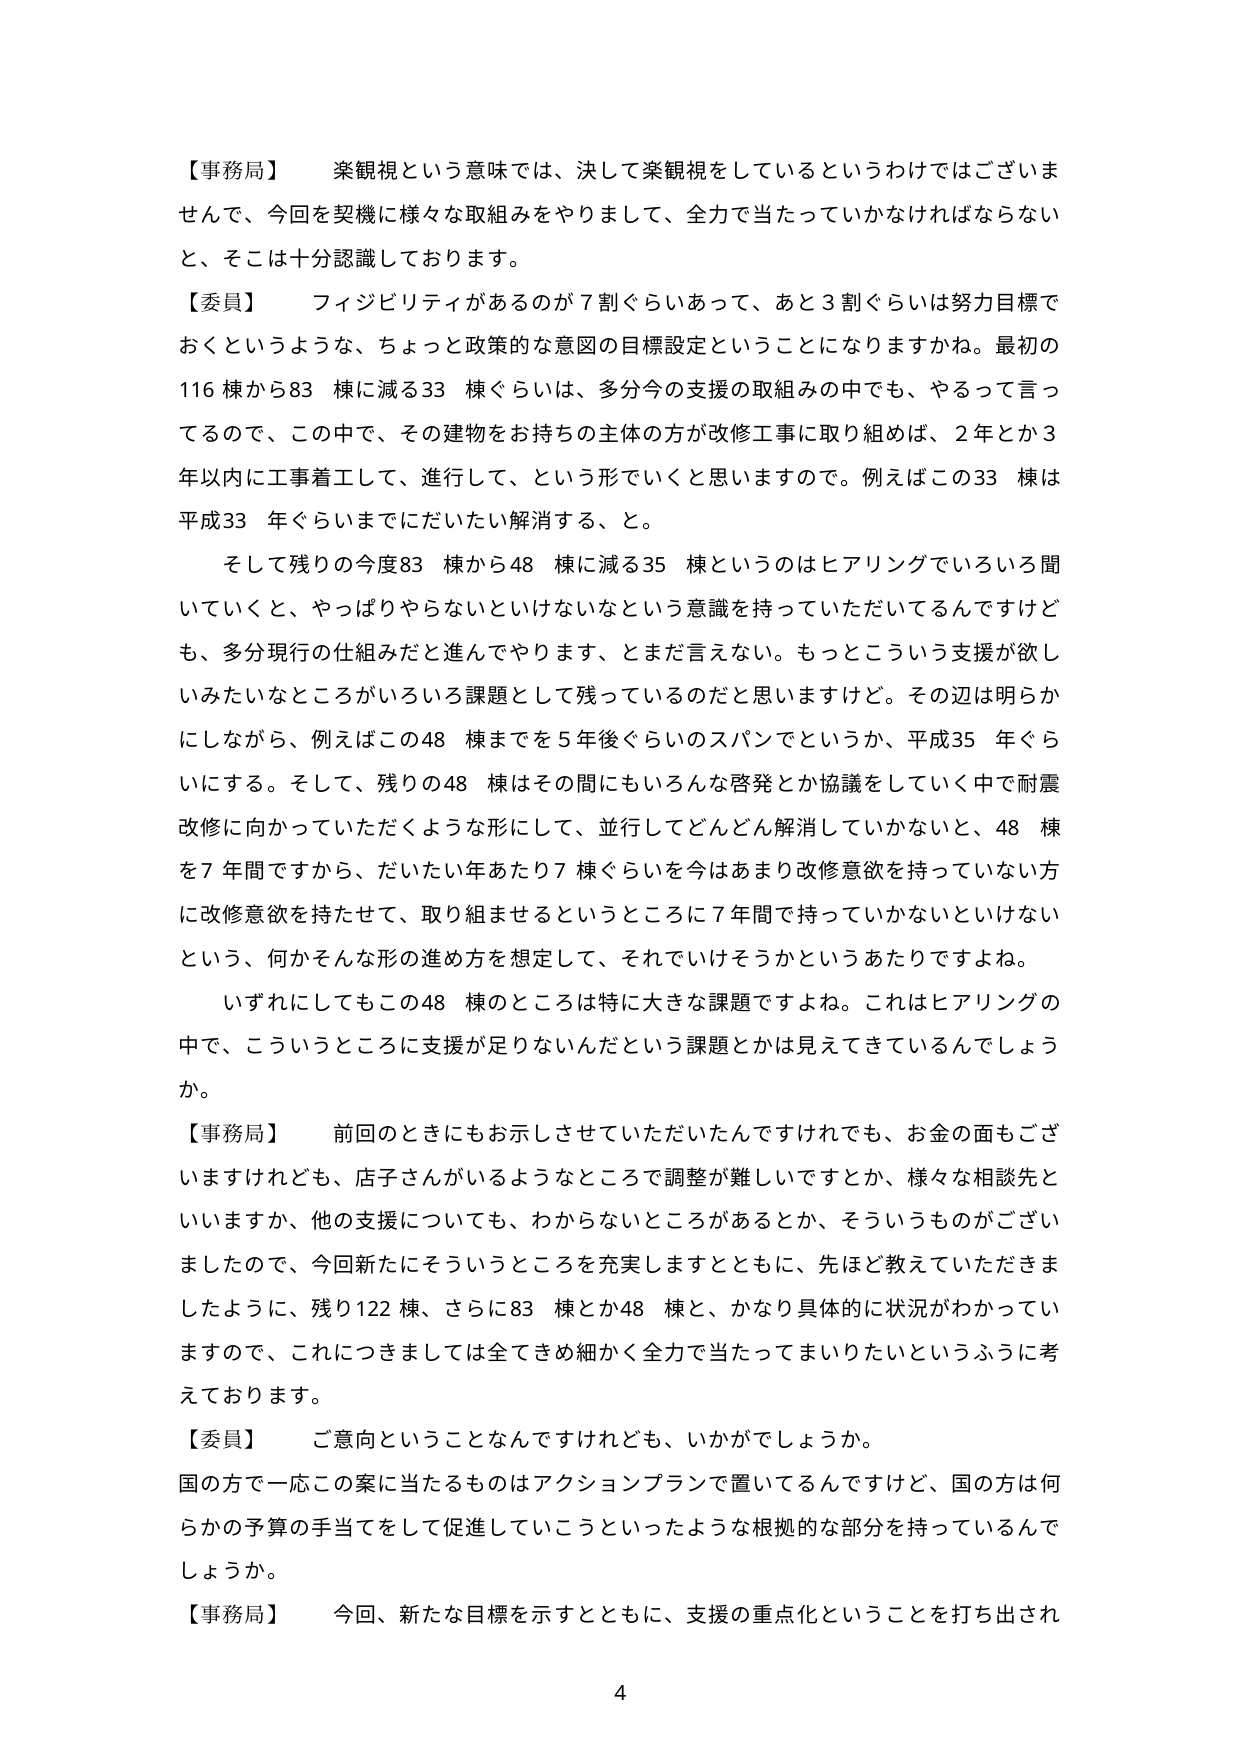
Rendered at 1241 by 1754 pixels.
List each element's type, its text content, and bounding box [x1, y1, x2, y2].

text 【事務局】 前回のときにもお示しさせていただいたんですけれでも、お金の面もございますけれども、店子さんがいるようなところで調整が難しいですとか、様々な相談先といいますか、他の支援についても、わからないところがあるとか、そういうものがございましたので、今回新たにそういうところを充実しますとともに、先ほど教えていただきましたように、残り122棟、さらに83棟とか48棟と、かなり具体的に状況がわかっていますので、これにつきましては全てきめ細かく全力で当たってまいりたいというふうに考えております。 [178, 1111, 1062, 1417]
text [178, 1592, 1062, 1636]
text 【委員】 フィジビリティがあるのが７割ぐらいあって、あと３割ぐらいは努力目標でおくというような、ちょっと政策的な意図の目標設定ということになりますかね。最初の116棟から83棟に減る33棟ぐらいは、多分今の支援の取組みの中でも、やるって言ってるので、この中で、その建物をお持ちの主体の方が改修工事に取り組めば、２年とか３年以内に工事着工して、進行して、という形でいくと思いますので。例えばこの33棟は平成33年ぐらいまでにだいたい解消する、と。 [178, 279, 1062, 542]
text 国の方で一応この案に当たるものはアクションプランで置いてるんですけど、国の方は何らかの予算の手当てをして促進していこうといったような根拠的な部分を持っているんでしょうか。 [178, 1461, 1062, 1592]
text 【委員】 ご意向ということなんですけれども、いかがでしょうか。 [178, 1417, 1062, 1461]
text いずれにしてもこの48棟のところは特に大きな課題ですよね。これはヒアリングの中で、こういうところに支援が足りないんだという課題とかは見えてきているんでしょうか。 [178, 979, 1062, 1111]
text 【事務局】 楽観視という意味では、決して楽観視をしているというわけではございませんで、今回を契機に様々な取組みをやりまして、全力で当たっていかなければならないと、そこは十分認識しております。 [178, 148, 1062, 279]
text そして残りの今度83棟から48棟に減る35棟というのはヒアリングでいろいろ聞いていくと、やっぱりやらないといけないなという意識を持っていただいてるんですけども、多分現行の仕組みだと進んでやります、とまだ言えない。もっとこういう支援が欲しいみたいなところがいろいろ課題として残っているのだと思いますけど。その辺は明らかにしながら、例えばこの48棟までを５年後ぐらいのスパンでというか、平成35年ぐらいにする。そして、残りの48棟はその間にもいろんな啓発とか協議をしていく中で耐震改修に向かっていただくような形にして、並行してどんどん解消していかないと、48棟を7年間ですから、だいたい年あたり7棟ぐらいを今はあまり改修意欲を持っていない方に改修意欲を持たせて、取り組ませるというところに７年間で持っていかないといけないという、何かそんな形の進め方を想定して、それでいけそうかというあたりですよね。 [178, 542, 1062, 979]
